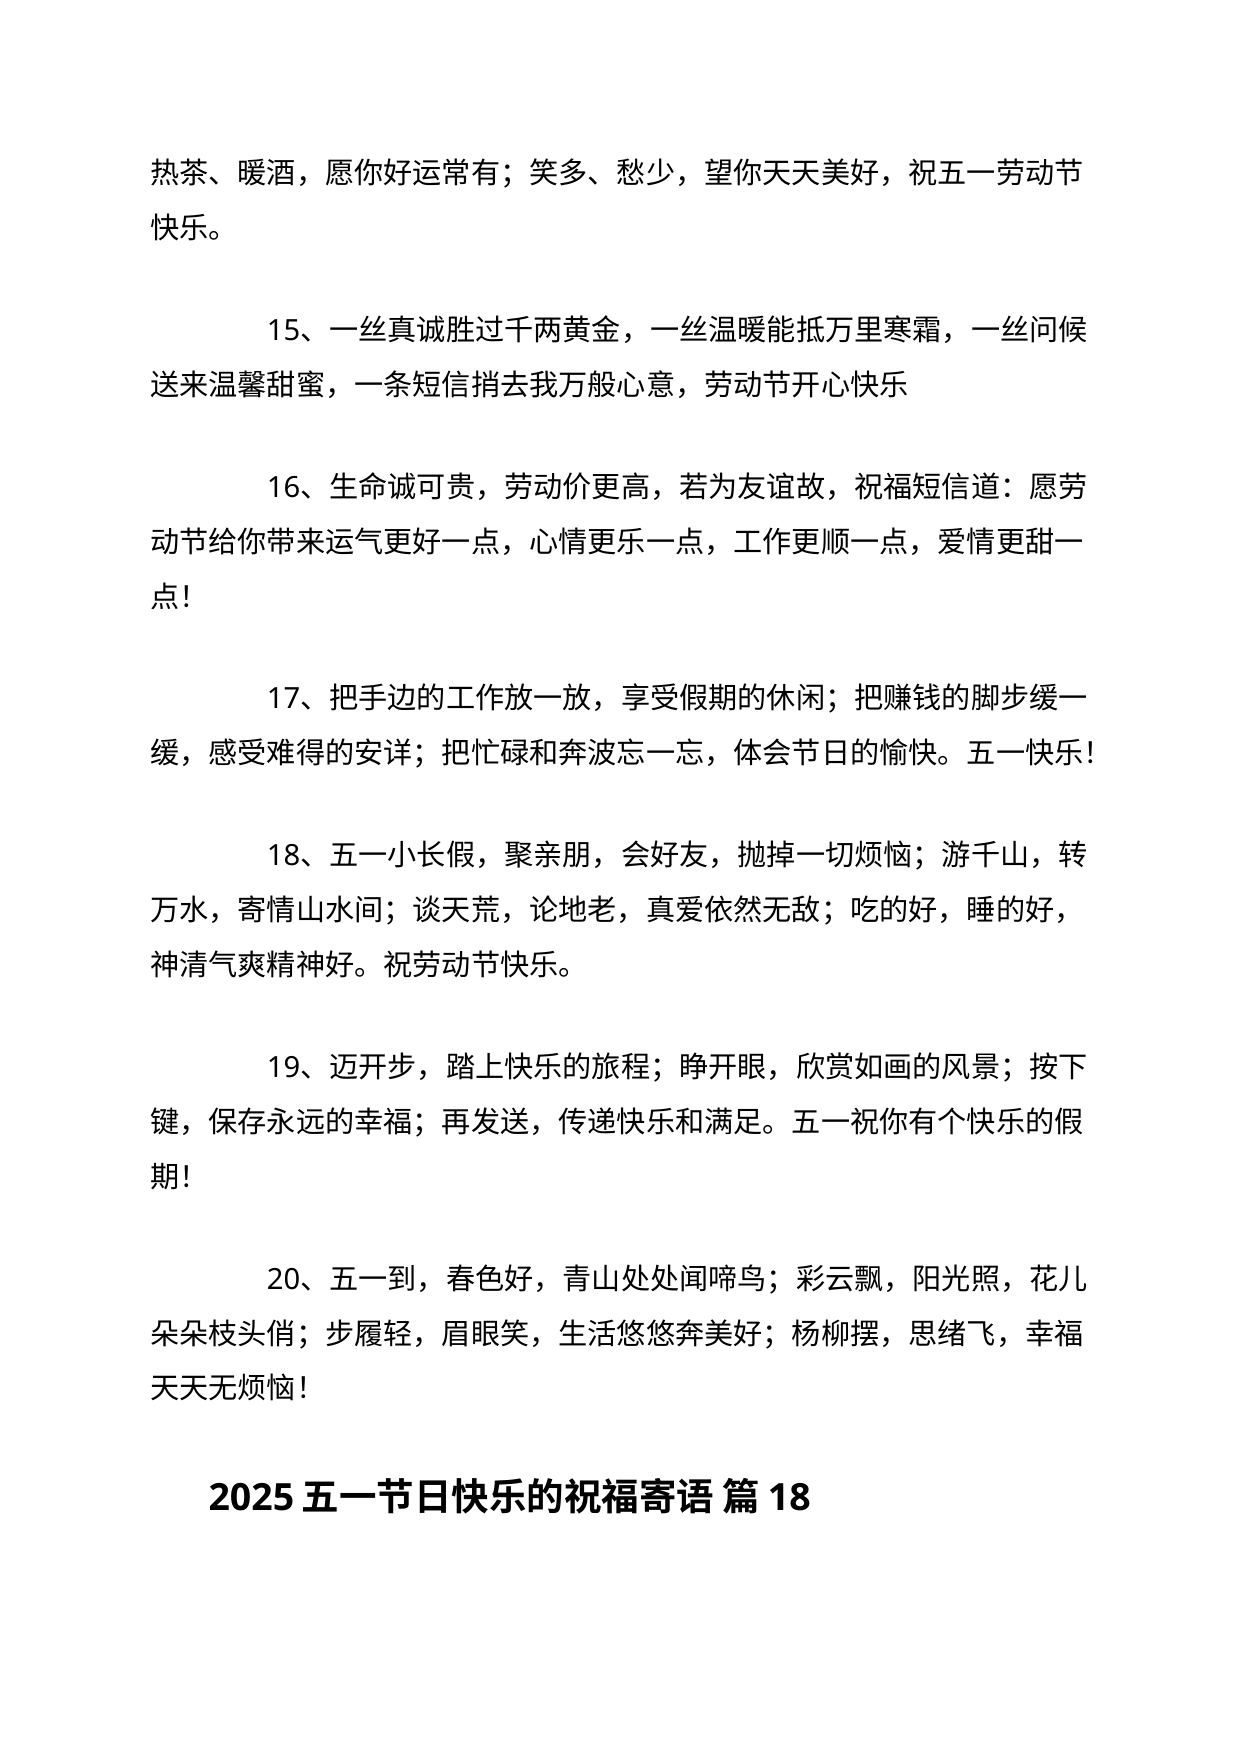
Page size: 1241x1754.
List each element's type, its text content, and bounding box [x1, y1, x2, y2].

text 2025五一节日快乐的祝福寄语 篇18 [150, 1467, 1090, 1521]
text 19、迈开步，踏上快乐的旅程；睁开眼，欣赏如画的风景；按下键，保存永远的幸福；再发送，传递快乐和满足。五一祝你有个快乐的假期！ [150, 1043, 1090, 1196]
text 16、生命诚可贵，劳动价更高，若为友谊故，祝福短信道：愿劳动节给你带来运气更好一点，心情更乐一点，工作更顺一点，爱情更甜一点！ [150, 463, 1090, 616]
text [150, 150, 1090, 247]
text 20、五一到，春色好，青山处处闻啼鸟；彩云飘，阳光照，花儿朵朵枝头俏；步履轻，眉眼笑，生活悠悠奔美好；杨柳摆，思绪飞，幸福天天无烦恼！ [150, 1255, 1090, 1407]
text 17、把手边的工作放一放，享受假期的休闲；把赚钱的脚步缓一缓，感受难得的安详；把忙碌和奔波忘一忘，体会节日的愉快。五一快乐！ [150, 675, 1090, 772]
text 18、五一小长假，聚亲朋，会好友，抛掉一切烦恼；游千山，转万水，寄情山水间；谈天荒，论地老，真爱依然无敌；吃的好，睡的好，神清气爽精神好。祝劳动节快乐。 [150, 832, 1090, 984]
text 15、一丝真诚胜过千两黄金，一丝温暖能抵万里寒霜，一丝问候送来温馨甜蜜，一条短信捎去我万般心意，劳动节开心快乐 [150, 307, 1090, 404]
